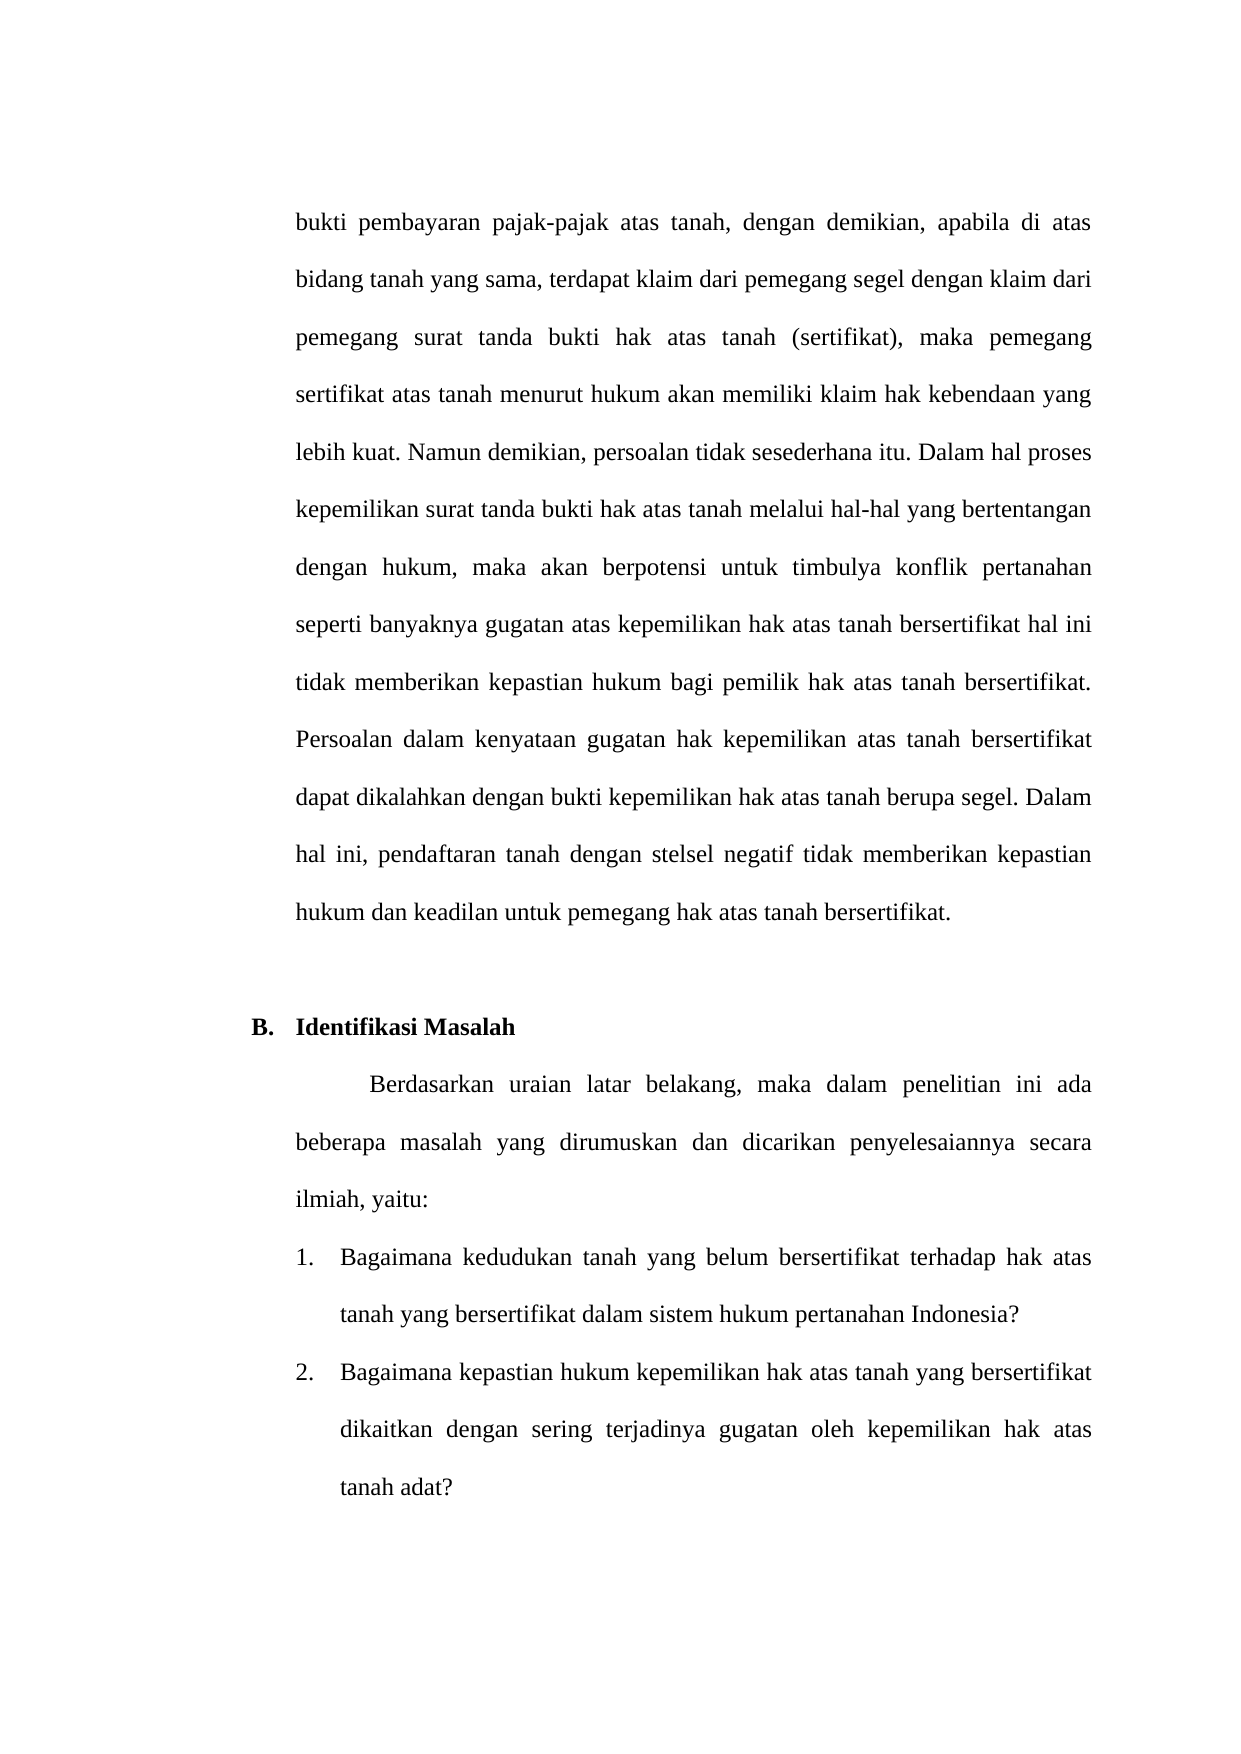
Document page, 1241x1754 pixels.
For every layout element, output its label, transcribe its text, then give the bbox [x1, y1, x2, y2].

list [295, 207, 1092, 926]
list Berdasarkan uraian latar belakang, maka dalam penelitian ini ada beberapa masalah yang dirumuskan dan dicarikan penyelesaiannya secara ilmiah, yaitu: [295, 1069, 1092, 1213]
list Bagaimana kedudukan tanah yang belum bersertifikat terhadap hak atas tanah yang bersertifikat dalam sistem hukum pertanahan Indonesia? [295, 1242, 1092, 1328]
list Identifikasi Masalah [251, 1012, 1092, 1041]
list Bagaimana kepastian hukum kepemilikan hak atas tanah yang bersertifikat dikaitkan dengan sering terjadinya gugatan oleh kepemilikan hak atas tanah adat? [295, 1357, 1092, 1501]
